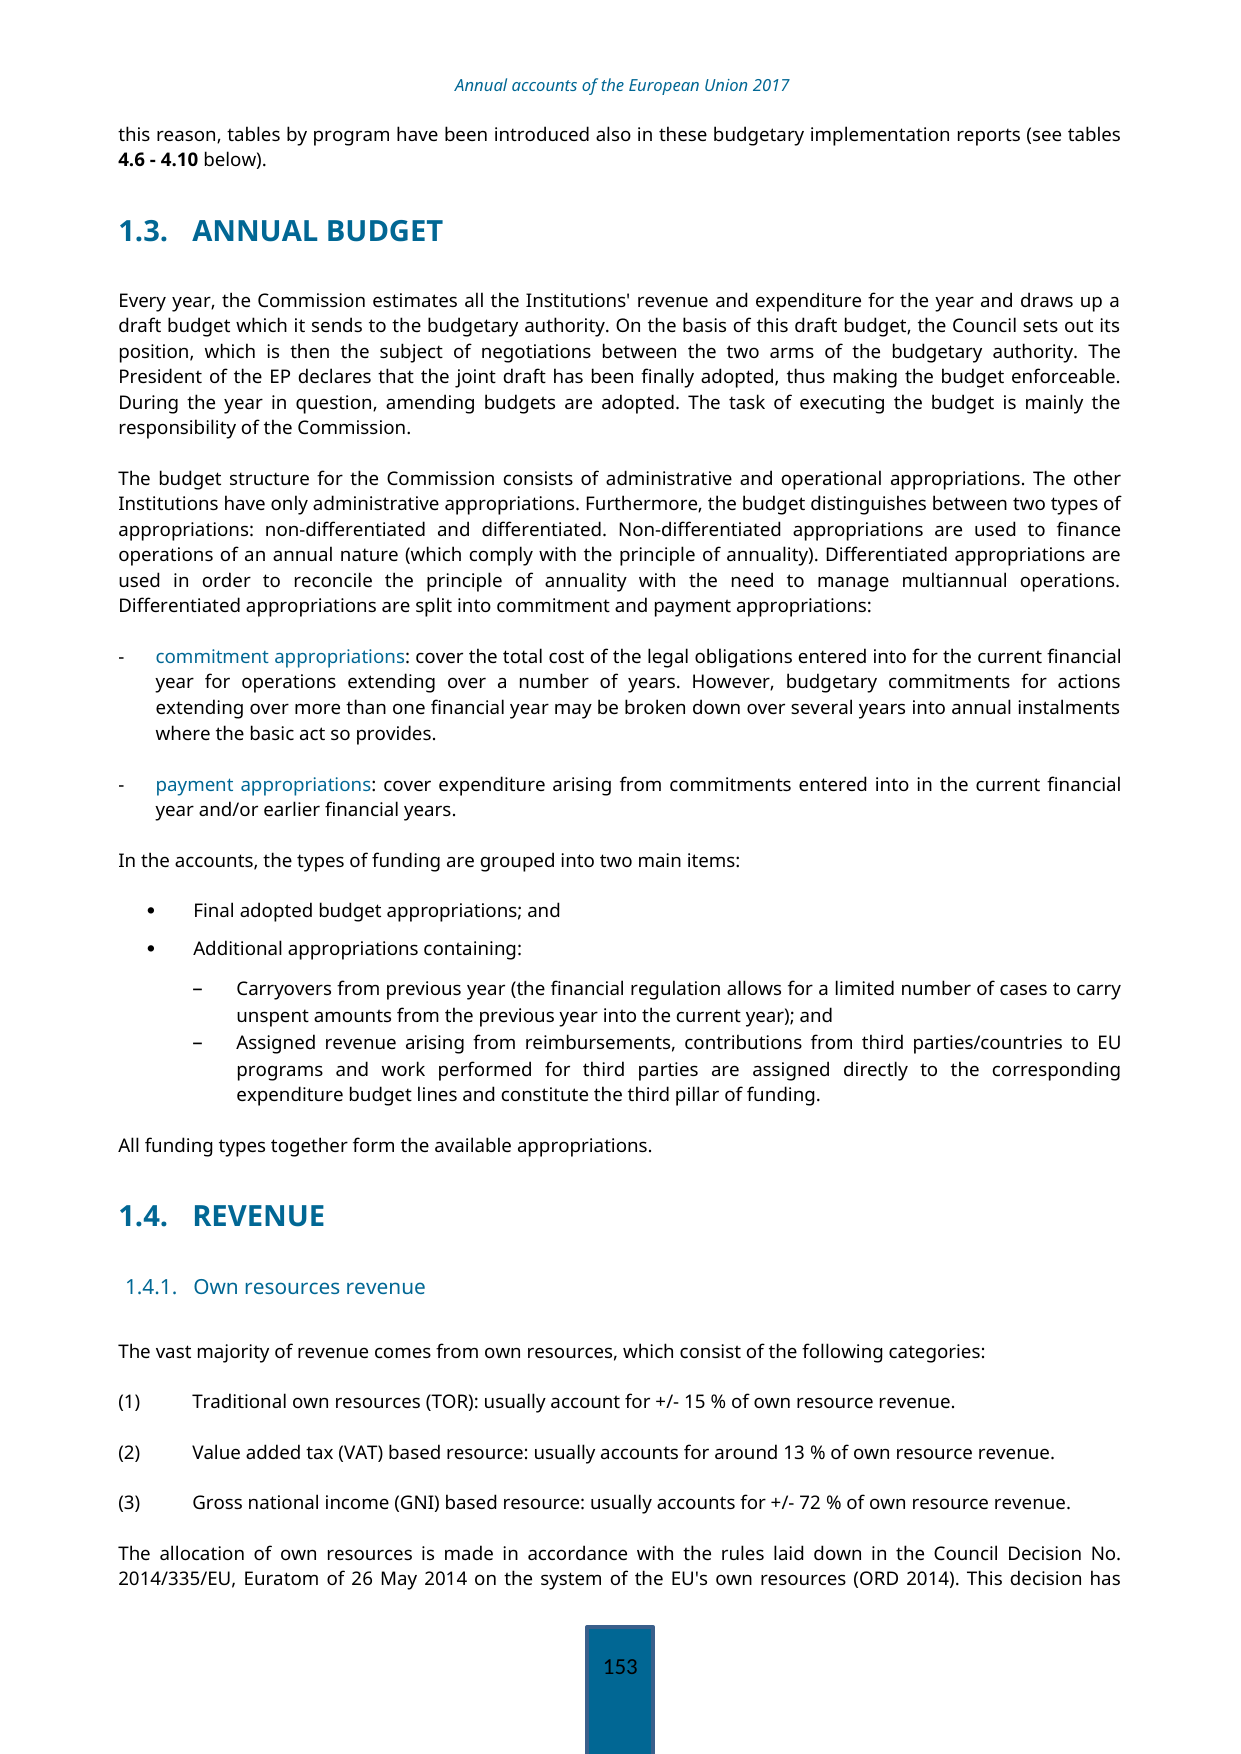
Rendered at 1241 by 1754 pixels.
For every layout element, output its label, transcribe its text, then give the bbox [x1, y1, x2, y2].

text The vast majority of revenue comes from own resources, which consist of the following categories: [118, 1338, 1122, 1363]
text REVENUE [118, 1195, 1122, 1234]
text (3) Gross national income (GNI) based resource: usually accounts for +/- 72 % of own resource revenue. [118, 1489, 1122, 1515]
list Assigned revenue arising from reimbursements, contributions from third parties/countries to EU programs and work performed for third parties are assigned directly to the corresponding expenditure budget lines and constitute the third pillar of funding. [192, 1027, 1122, 1107]
text Every year, the Commission estimates all the Institutions' revenue and expenditure for the year and draws up a draft budget which it sends to the budgetary authority. On the basis of this draft budget, the Council sets out its position, which is then the subject of negotiations between the two arms of the budgetary authority. The President of the EP declares that the joint draft has been finally adopted, thus making the budget enforceable. During the year in question, amending budgets are adopted. The task of executing the budget is mainly the responsibility of the Commission. [118, 287, 1122, 440]
text The budget structure for the Commission consists of administrative and operational appropriations. The other Institutions have only administrative appropriations. Furthermore, the budget distinguishes between two types of appropriations: non-differentiated and differentiated. Non-differentiated appropriations are used to finance operations of an annual nature (which comply with the principle of annuality). Differentiated appropriations are used in order to reconcile the principle of annuality with the need to manage multiannual operations. Differentiated appropriations are split into commitment and payment appropriations: [118, 465, 1122, 618]
text ANNUAL BUDGET [118, 210, 1122, 249]
text Own resources revenue [137, 1272, 1122, 1301]
text In the accounts, the types of funding are grouped into two main items: [118, 847, 1122, 872]
text (1) Traditional own resources (TOR): usually account for +/- 15 % of own resource revenue. [118, 1388, 1122, 1414]
text payment appropriations: cover expenditure arising from commitments entered into in the current financial year and/or earlier financial years. [118, 771, 1122, 822]
list Final adopted budget appropriations; and [148, 897, 1122, 923]
list Additional appropriations containing: [148, 935, 1122, 961]
text All funding types together form the available appropriations. [118, 1132, 1122, 1157]
text (2) Value added tax (VAT) based resource: usually accounts for around 13 % of own resource revenue. [118, 1439, 1122, 1464]
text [118, 1540, 1122, 1591]
text commitment appropriations: cover the total cost of the legal obligations entered into for the current financial year for operations extending over a number of years. However, budgetary commitments for actions extending over more than one financial year may be broken down over several years into annual instalments where the basic act so provides. [118, 643, 1122, 745]
list Carryovers from previous year (the financial regulation allows for a limited number of cases to carry unspent amounts from the previous year into the current year); and [192, 973, 1122, 1027]
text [118, 121, 1122, 172]
